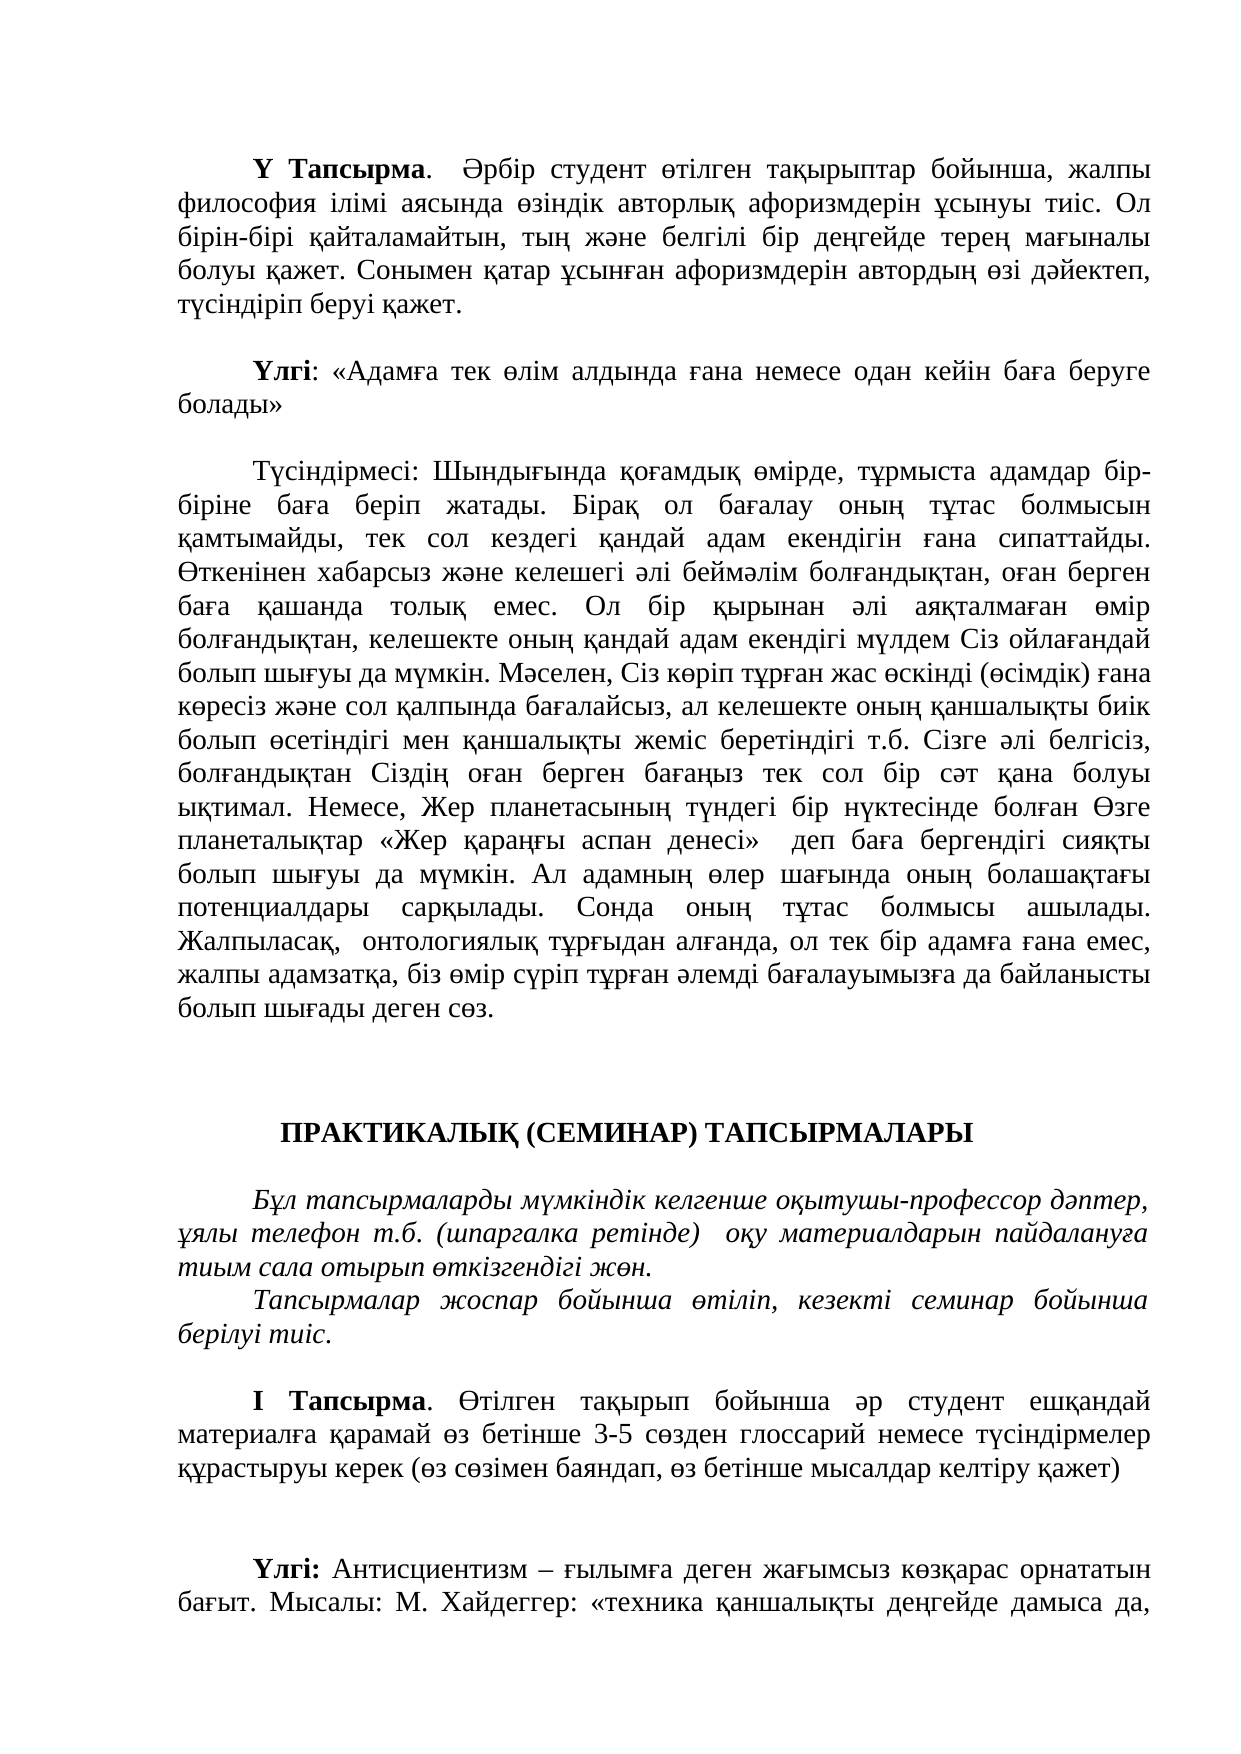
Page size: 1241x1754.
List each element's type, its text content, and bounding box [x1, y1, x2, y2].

subtitle ПРАКТИКАЛЫҚ (СЕМИНАР) ТАПСЫРМАЛАРЫ [102, 1115, 1152, 1148]
text Ү Тапсырма. Әрбір студент өтілген тақырыптар бойынша, жалпы философия ілімі аясында өзіндік авторлық афоризмдерін ұсынуы тиіс. Ол бірін-бірі қайталамайтын, тың және белгілі бір деңгейде терең мағыналы болуы қажет. Сонымен қатар ұсынған афоризмдерін автордың өзі дәйектеп, түсіндіріп беруі қажет. [177, 152, 1152, 319]
text Үлгі: «Адамға тек өлім алдында ғана немесе одан кейін баға беруге болады» [177, 353, 1152, 420]
text Бұл тапсырмаларды мүмкіндік келгенше оқытушы-профессор дәптер, ұялы телефон т.б. (шпаргалка ретінде) оқу материалдарын пайдалануға тиым сала отырып өткізгендігі жөн. [177, 1182, 1152, 1282]
text Тапсырмалар жоспар бойынша өтіліп, кезекті семинар бойынша берілуі тиіс. [177, 1282, 1152, 1349]
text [177, 1551, 1152, 1618]
text Түсіндірмесі: Шындығында қоғамдық өмірде, тұрмыста адамдар бір-біріне баға беріп жатады. Бірақ ол бағалау оның тұтас болмысын қамтымайды, тек сол кездегі қандай адам екендігін ғана сипаттайды. Өткенінен хабарсыз және келешегі әлі беймәлім болғандықтан, оған берген баға қашанда толық емес. Ол бір қырынан әлі аяқталмаған өмір болғандықтан, келешекте оның қандай адам екендігі мүлдем Сіз ойлағандай болып шығуы да мүмкін. Мәселен, Сіз көріп тұрған жас өскінді (өсімдік) ғана көресіз және сол қалпында бағалайсыз, ал келешекте оның қаншалықты биік болып өсетіндігі мен қаншалықты жеміс беретіндігі т.б. Сізге әлі белгісіз, болғандықтан Сіздің оған берген бағаңыз тек сол бір сәт қана болуы ықтимал. Немесе, Жер планетасының түндегі бір нүктесінде болған Өзге планеталықтар «Жер қараңғы аспан денесі» деп баға бергендігі сияқты болып шығуы да мүмкін. Ал адамның өлер шағында оның болашақтағы потенциалдары сарқылады. Сонда оның тұтас болмысы ашылады. Жалпыласақ, онтологиялық тұрғыдан алғанда, ол тек бір адамға ғана емес, жалпы адамзатқа, біз өмір сүріп тұрған әлемді бағалауымызға да байланысты болып шығады деген сөз. [177, 453, 1152, 1024]
text І Тапсырма. Өтілген тақырып бойынша әр студент ешқандай материалға қарамай өз бетінше 3-5 сөзден глоссарий немесе түсіндірмелер құрастыруы керек (өз сөзімен баяндап, өз бетінше мысалдар келтіру қажет) [177, 1383, 1152, 1484]
